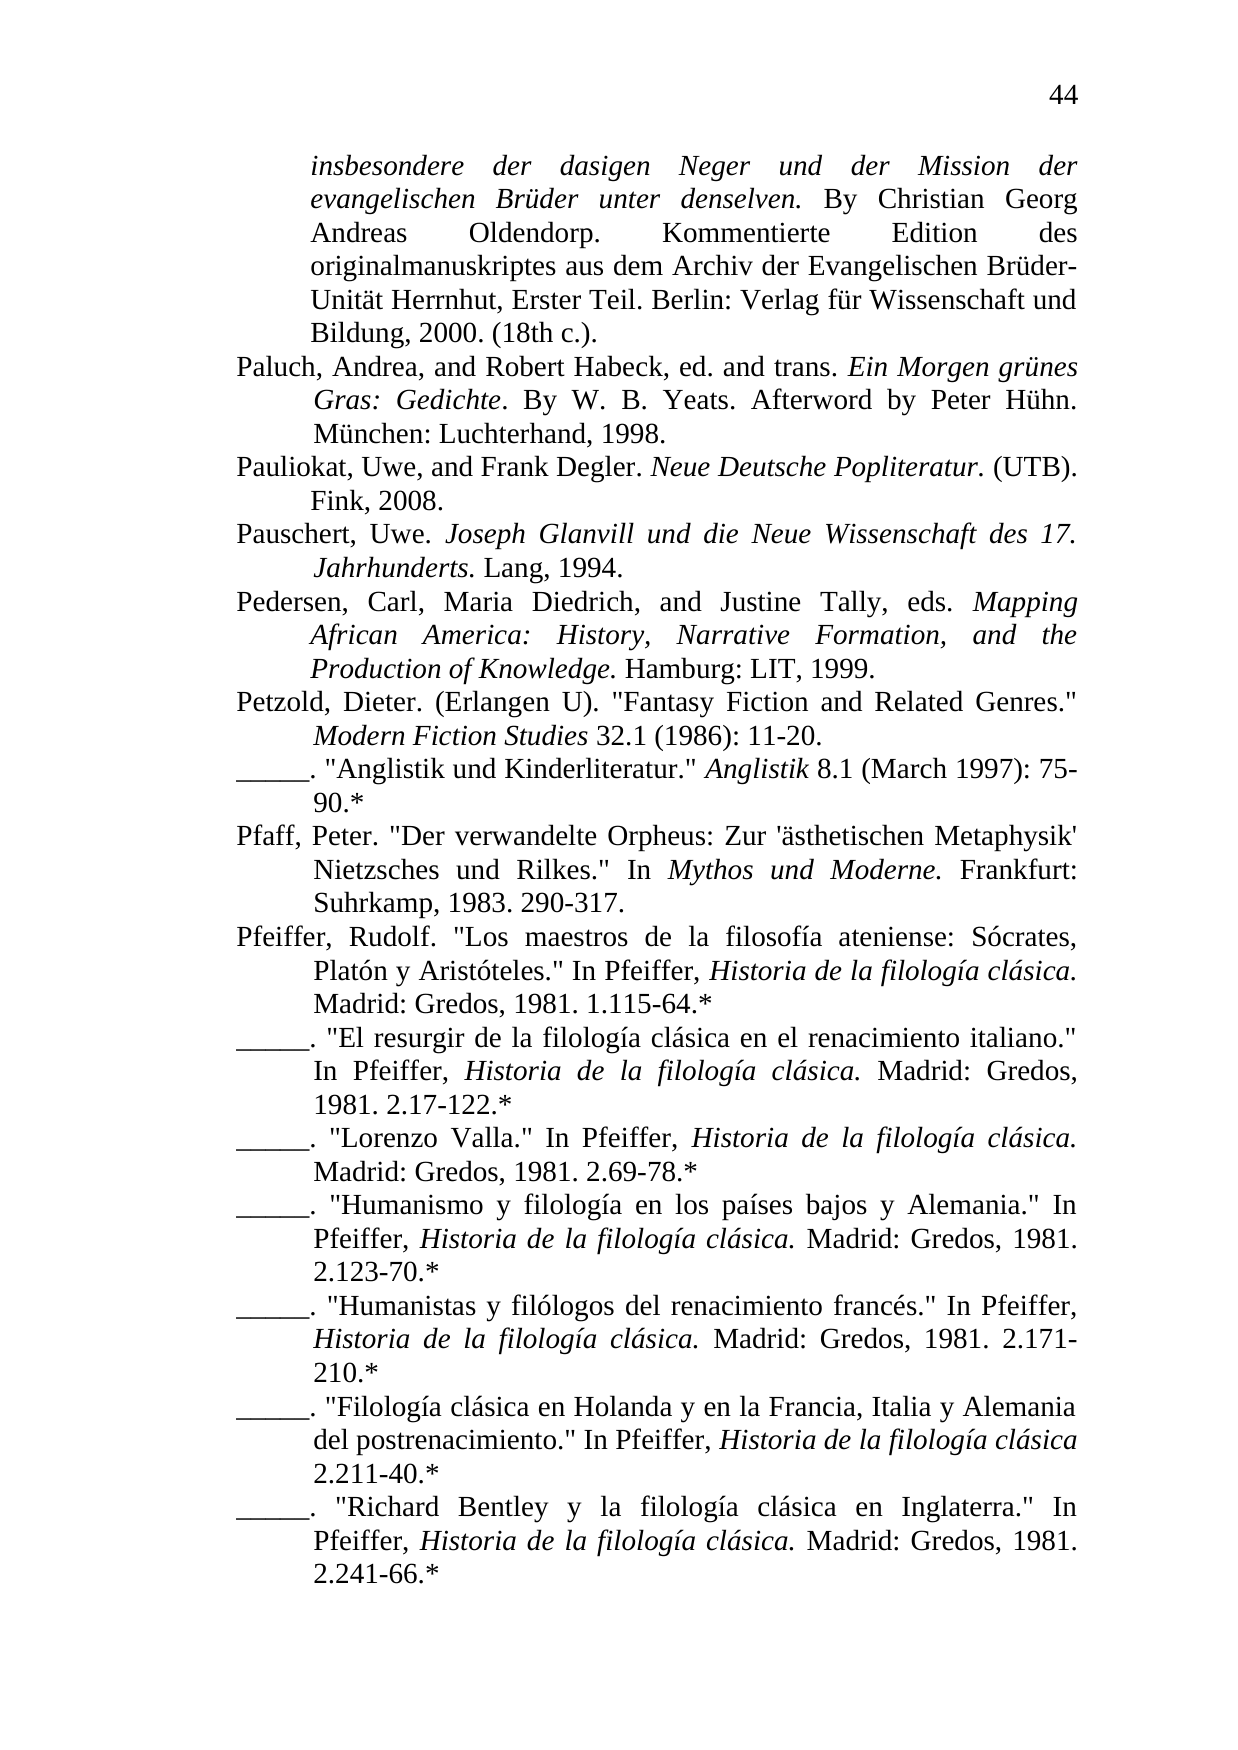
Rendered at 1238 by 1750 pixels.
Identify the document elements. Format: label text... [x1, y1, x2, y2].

text Pfaff, Peter. "Der verwandelte Orpheus: Zur 'ästhetischen Metaphysik' Nietzsches und Rilkes." In Mythos und Moderne. Frankfurt: Suhrkamp, 1983. 290-317. [236, 818, 1078, 919]
text _____. "Humanismo y filología en los países bajos y Alemania." In Pfeiffer, Historia de la filología clásica. Madrid: Gredos, 1981. 2.123-70.* [236, 1187, 1078, 1288]
text Pauschert, Uwe. Joseph Glanvill und die Neue Wissenschaft des 17. Jahrhunderts. Lang, 1994. [236, 517, 1078, 584]
text Pedersen, Carl, Maria Diedrich, and Justine Tally, eds. Mapping African America: History, Narrative Formation, and the Production of Knowledge. Hamburg: LIT, 1999. [236, 584, 1078, 684]
text Petzold, Dieter. (Erlangen U). "Fantasy Fiction and Related Genres." Modern Fiction Studies 32.1 (1986): 11-20. [236, 684, 1078, 751]
text _____. "Filología clásica en Holanda y en la Francia, Italia y Alemania del postrenacimiento." In Pfeiffer, Historia de la filología clásica 2.211-40.* [236, 1389, 1078, 1489]
text _____. "El resurgir de la filología clásica en el renacimiento italiano." In Pfeiffer, Historia de la filología clásica. Madrid: Gredos, 1981. 2.17-122.* [236, 1020, 1078, 1120]
text _____. "Lorenzo Valla." In Pfeiffer, Historia de la filología clásica. Madrid: Gredos, 1981. 2.69-78.* [236, 1120, 1078, 1187]
text Paluch, Andrea, and Robert Habeck, ed. and trans. Ein Morgen grünes Gras: Gedichte. By W. B. Yeats. Afterword by Peter Hühn. München: Luchterhand, 1998. [236, 349, 1078, 449]
text Pauliokat, Uwe, and Frank Degler. Neue Deutsche Popliteratur. (UTB). Fink, 2008. [236, 449, 1078, 517]
text _____. "Richard Bentley y la filología clásica en Inglaterra." In Pfeiffer, Historia de la filología clásica. Madrid: Gredos, 1981. 2.241-66.* [236, 1489, 1078, 1590]
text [236, 148, 1078, 349]
text _____. "Anglistik und Kinderliteratur." Anglistik 8.1 (March 1997): 75-90.* [236, 751, 1078, 818]
text Pfeiffer, Rudolf. "Los maestros de la filosofía ateniense: Sócrates, Platón y Aristóteles." In Pfeiffer, Historia de la filología clásica. Madrid: Gredos, 1981. 1.115-64.* [236, 919, 1078, 1020]
text _____. "Humanistas y filólogos del renacimiento francés." In Pfeiffer, Historia de la filología clásica. Madrid: Gredos, 1981. 2.171-210.* [236, 1288, 1078, 1389]
